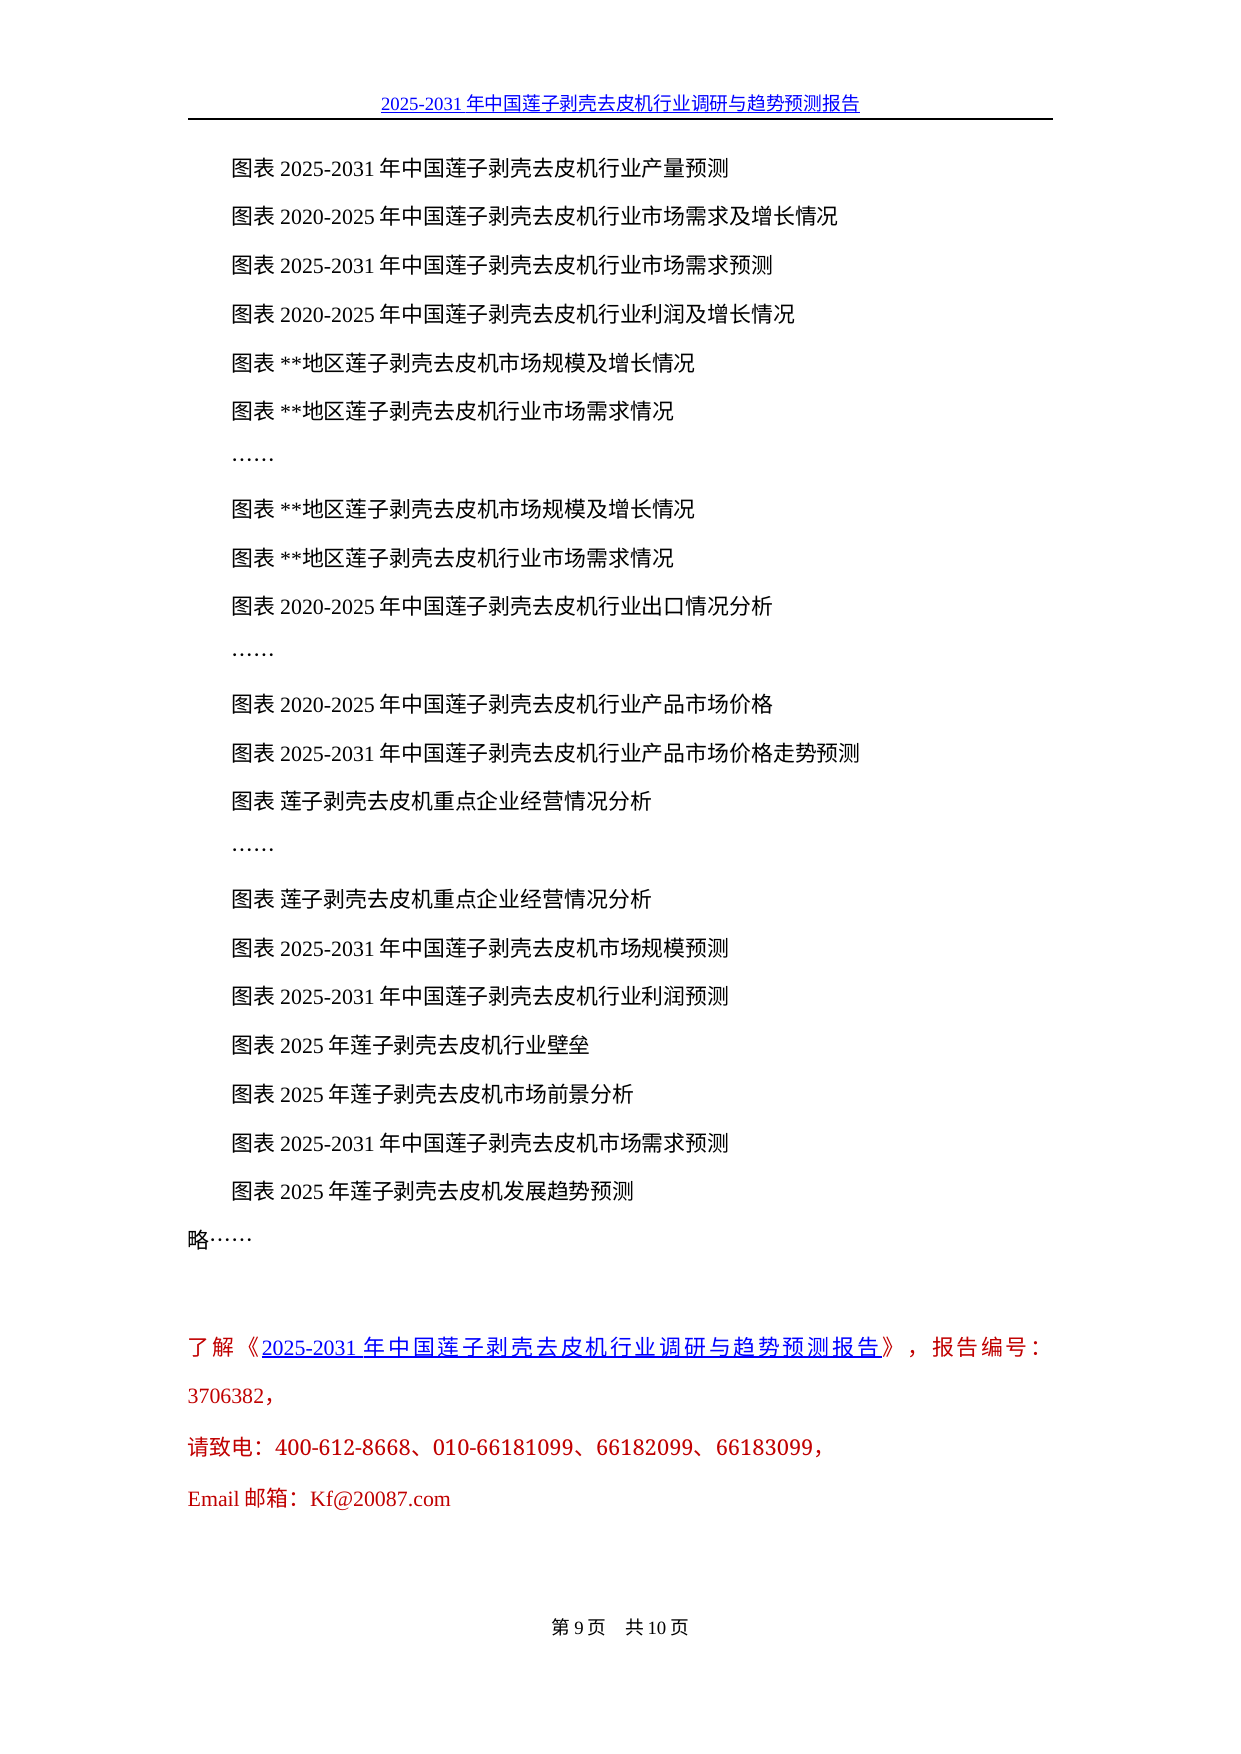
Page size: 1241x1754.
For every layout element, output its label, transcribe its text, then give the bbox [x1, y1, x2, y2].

text 请致电：400-612-8668、010-66181099、66182099、66183099， [187, 1429, 1053, 1462]
text 了解《2025-2031年中国莲子剥壳去皮机行业调研与趋势预测报告》，报告编号：3706382， [187, 1329, 1053, 1410]
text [187, 150, 1053, 1255]
text Email邮箱：Kf@20087.com [187, 1481, 1053, 1513]
